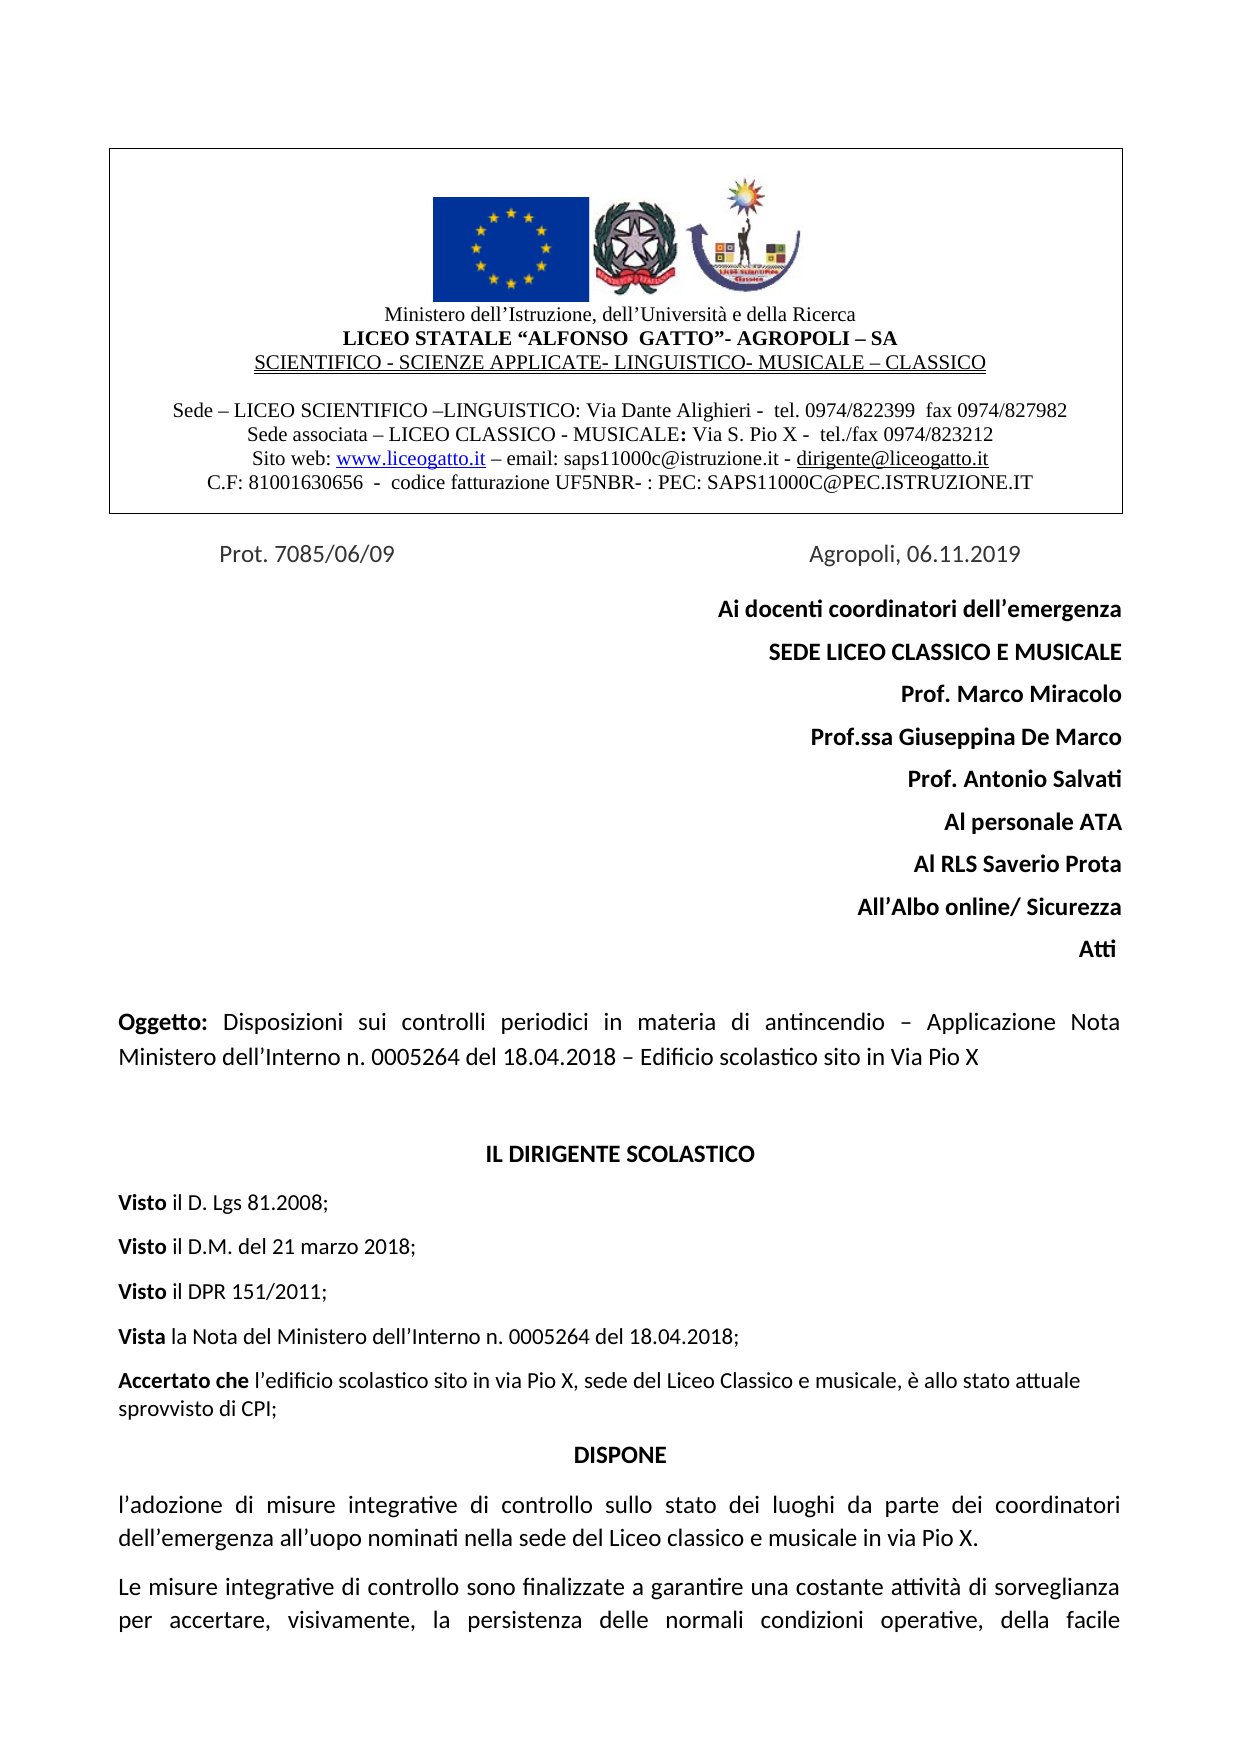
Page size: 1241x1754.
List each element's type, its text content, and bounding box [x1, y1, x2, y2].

text DISPONE [118, 1439, 1122, 1470]
text Prof.ssa Giuseppina De Marco [561, 709, 1122, 751]
text Al personale ATA [413, 794, 1122, 836]
text Visto il D. Lgs 81.2008; [118, 1188, 1122, 1216]
text Ministero dell’Istruzione, dell’Università e della Ricerca [118, 302, 1122, 326]
text Prof. Antonio Salvati [561, 751, 1122, 794]
text Prot. 7085/06/09 Agropoli, 06.11.2019 [118, 526, 1122, 569]
picture [433, 174, 808, 302]
text IL DIRIGENTE SCOLASTICO [118, 1138, 1122, 1169]
text Visto il DPR 151/2011; [118, 1277, 1122, 1305]
text Prof. Marco Miracolo [487, 666, 1122, 709]
text Sito web: www.liceogatto.it – email: saps11000c@istruzione.it - dirigente@liceogatto.it [118, 446, 1122, 467]
text Atti [118, 921, 1122, 964]
text LICEO STATALE “ALFONSO GATTO”- AGROPOLI – SA [118, 326, 1122, 350]
text SEDE LICEO CLASSICO E MUSICALE [561, 624, 1122, 666]
text l’adozione di misure integrative di controllo sullo stato dei luoghi da parte dei coordinatori dell’emergenza all’uopo nominati nella sede del Liceo classico e musicale in via Pio X. [118, 1489, 1122, 1552]
text Vista la Nota del Ministero dell’Interno n. 0005264 del 18.04.2018; [118, 1322, 1122, 1350]
text All’Albo online/ Sicurezza [413, 879, 1122, 921]
text C.F: 81001630656 - codice fatturazione UF5NBR- : PEC: SAPS11000C@PEC.ISTRUZIONE.IT [110, 467, 1122, 513]
text Sede associata – LICEO CLASSICO - MUSICALE: Via S. Pio X - tel./fax 0974/823212 [118, 422, 1122, 446]
text SCIENTIFICO - SCIENZE APPLICATE- LINGUISTICO- MUSICALE – CLASSICO [118, 350, 1122, 374]
text Ai docenti coordinatori dell’emergenza [118, 581, 1122, 624]
text Accertato che l’edificio scolastico sito in via Pio X, sede del Liceo Classico e musicale, è allo stato attuale sprovvisto di CPI; [118, 1366, 1122, 1422]
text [118, 1571, 1122, 1635]
text Sede – LICEO SCIENTIFICO –LINGUISTICO: Via Dante Alighieri - tel. 0974/822399 fax 0974/827982 [118, 398, 1122, 422]
text Oggetto: Disposizioni sui controlli periodici in materia di antincendio – Applicazione Nota Ministero dell’Interno n. 0005264 del 18.04.2018 – Edificio scolastico sito in Via Pio X [118, 1006, 1122, 1072]
text Al RLS Saverio Prota [413, 836, 1122, 879]
text Visto il D.M. del 21 marzo 2018; [118, 1232, 1122, 1260]
